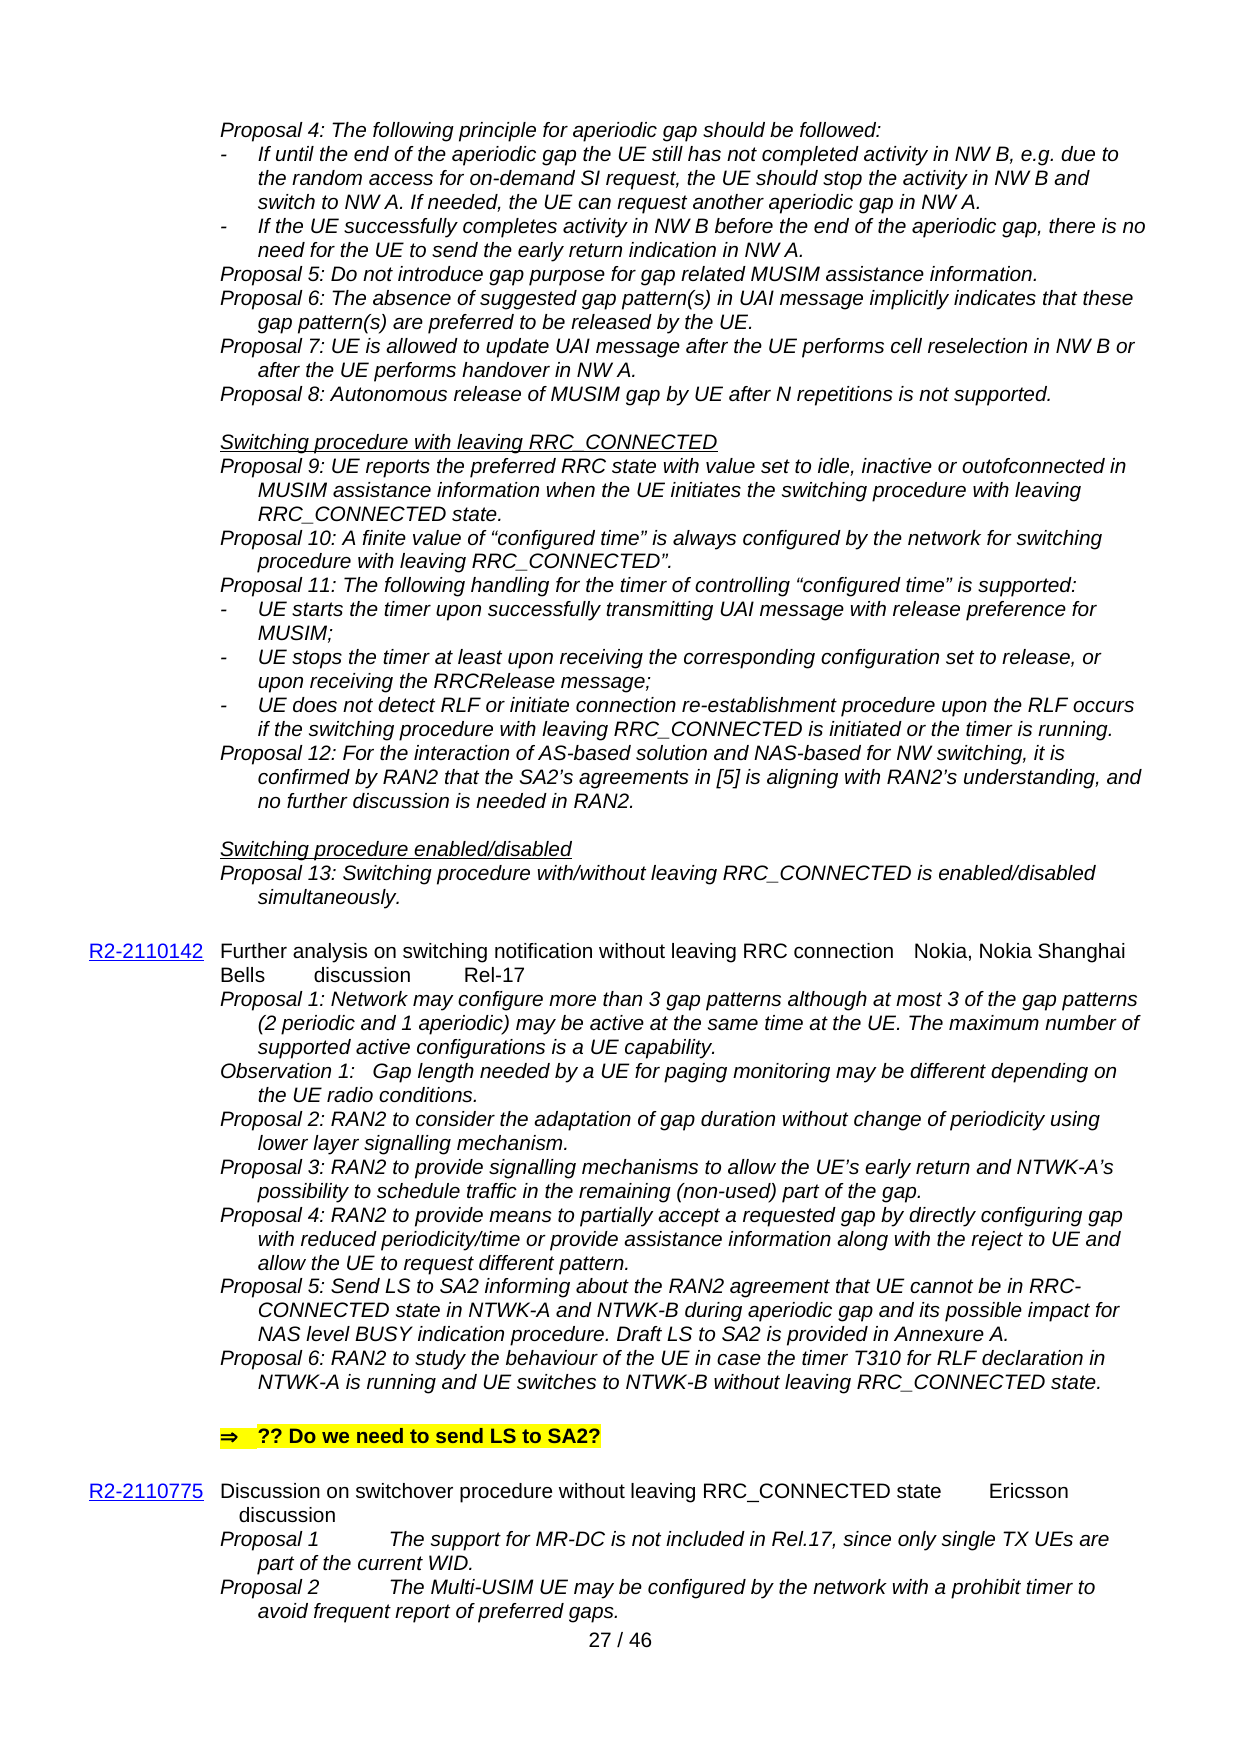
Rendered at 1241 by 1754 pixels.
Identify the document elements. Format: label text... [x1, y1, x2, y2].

text Proposal 6: RAN2 to study the behaviour of the UE in case the timer T310 for RLF declaration in NTWK-A is running and UE switches to NTWK-B without leaving RRC_CONNECTED state. [220, 1346, 1152, 1394]
text Proposal 6: The absence of suggested gap pattern(s) in UAI message implicitly indicates that these gap pattern(s) are preferred to be released by the UE. [220, 286, 1152, 334]
text Proposal 4: RAN2 to provide means to partially accept a requested gap by directly configuring gap with reduced periodicity/time or provide assistance information along with the reject to UE and allow the UE to request different pattern. [220, 1202, 1152, 1274]
text Proposal 2: RAN2 to consider the adaptation of gap duration without change of periodicity using lower layer signalling mechanism. [220, 1107, 1152, 1154]
text Observation 1: Gap length needed by a UE for paging monitoring may be different depending on the UE radio conditions. [220, 1059, 1152, 1107]
text Proposal 3: RAN2 to provide signalling mechanisms to allow the UE’s early return and NTWK-A’s possibility to schedule traffic in the remaining (non-used) part of the gap. [220, 1154, 1152, 1202]
text - UE stops the timer at least upon receiving the corresponding configuration set to release, or upon receiving the RRCRelease message; [220, 645, 1152, 693]
text Proposal 9: UE reports the preferred RRC state with value set to idle, inactive or outofconnected in MUSIM assistance information when the UE initiates the switching procedure with leaving RRC_CONNECTED state. [220, 453, 1152, 525]
text ?? Do we need to send LS to SA2? [257, 1424, 1152, 1449]
text Proposal 4: The following principle for aperiodic gap should be followed: [220, 118, 1152, 142]
text - UE does not detect RLF or initiate connection re-establishment procedure upon the RLF occurs if the switching procedure with leaving RRC_CONNECTED is initiated or the timer is running. [220, 693, 1152, 741]
title R2-2110775 Discussion on switchover procedure without leaving RRC_CONNECTED state Ericsson discussion [89, 1479, 1152, 1527]
text Proposal 8: Autonomous release of MUSIM gap by UE after N repetitions is not supported. [220, 382, 1152, 406]
text - If until the end of the aperiodic gap the UE still has not completed activity in NW B, e.g. due to the random access for on-demand SI request, the UE should stop the activity in NW B and switch to NW A. If needed, the UE can request another aperiodic gap in NW A. [220, 142, 1152, 214]
text - UE starts the timer upon successfully transmitting UAI message with release preference for MUSIM; [220, 597, 1152, 645]
text Proposal 7: UE is allowed to update UAI message after the UE performs cell reselection in NW B or after the UE performs handover in NW A. [220, 334, 1152, 382]
title R2-2110142 Further analysis on switching notification without leaving RRC connection Nokia, Nokia Shanghai Bells discussion Rel-17 [89, 939, 1152, 987]
text Switching procedure with leaving RRC_CONNECTED [220, 429, 1152, 453]
text Proposal 10: A finite value of “configured time” is always configured by the network for switching procedure with leaving RRC_CONNECTED”. [220, 525, 1152, 573]
text - If the UE successfully completes activity in NW B before the end of the aperiodic gap, there is no need for the UE to send the early return indication in NW A. [220, 214, 1152, 262]
text Proposal 1 The support for MR-DC is not included in Rel.17, since only single TX UEs are part of the current WID. [220, 1527, 1152, 1575]
text Proposal 5: Send LS to SA2 informing about the RAN2 agreement that UE cannot be in RRC-CONNECTED state in NTWK-A and NTWK-B during aperiodic gap and its possible impact for NAS level BUSY indication procedure. Draft LS to SA2 is provided in Annexure A. [220, 1274, 1152, 1346]
text Proposal 13: Switching procedure with/without leaving RRC_CONNECTED is enabled/disabled simultaneously. [220, 861, 1152, 909]
text Proposal 1: Network may configure more than 3 gap patterns although at most 3 of the gap patterns (2 periodic and 1 aperiodic) may be active at the same time at the UE. The maximum number of supported active configurations is a UE capability. [220, 987, 1152, 1059]
text Proposal 5: Do not introduce gap purpose for gap related MUSIM assistance information. [220, 262, 1152, 286]
text Proposal 11: The following handling for the timer of controlling “configured time” is supported: [220, 573, 1152, 597]
text Proposal 2 The Multi-USIM UE may be configured by the network with a prohibit timer to avoid frequent report of preferred gaps. [220, 1575, 1152, 1623]
text Switching procedure enabled/disabled [220, 837, 1152, 861]
text Proposal 12: For the interaction of AS-based solution and NAS-based for NW switching, it is confirmed by RAN2 that the SA2’s agreements in [5] is aligning with RAN2’s understanding, and no further discussion is needed in RAN2. [220, 741, 1152, 813]
